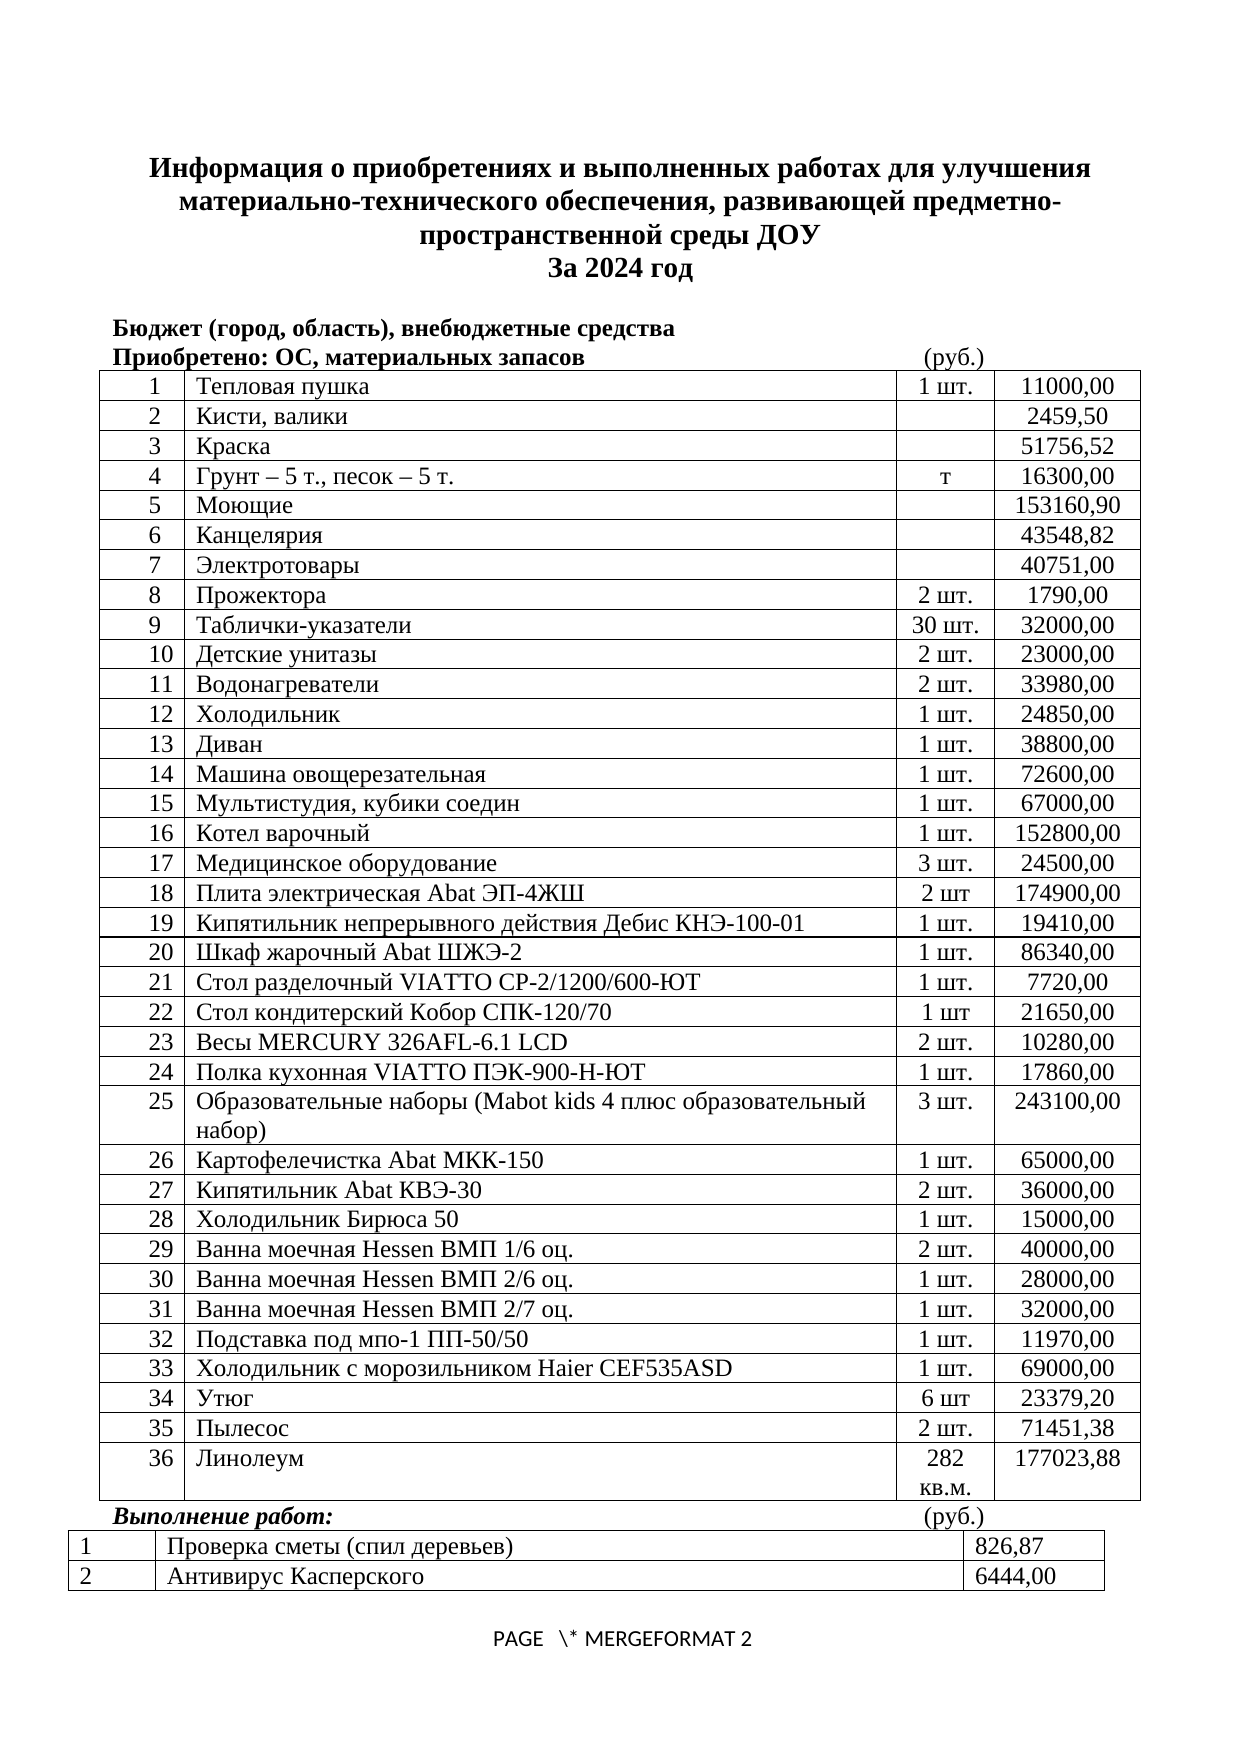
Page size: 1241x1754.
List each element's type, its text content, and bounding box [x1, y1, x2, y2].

table_cell Электротовары [185, 550, 896, 579]
table_cell 1 шт. [897, 1145, 994, 1174]
table_cell Медицинское оборудование [185, 848, 896, 877]
table_cell 2459,50 [995, 401, 1140, 430]
table_cell Котел варочный [185, 818, 896, 847]
table_cell 67000,00 [995, 789, 1140, 817]
table_cell 4 [100, 461, 184, 489]
table_cell 6 [100, 520, 184, 549]
list Информация о приобретениях и выполненных работах для улучшения материально-технического обеспечения, развивающей предметно-пространственной среды ДОУ [112, 150, 1128, 251]
table_cell 31 [100, 1294, 184, 1323]
table_cell 18 [100, 878, 184, 907]
table_cell 27 [100, 1175, 184, 1203]
list Выполнение работ: (руб.) [112, 1501, 1128, 1530]
table_cell 40751,00 [995, 550, 1140, 579]
table_cell 15000,00 [995, 1205, 1140, 1233]
table_cell Канцелярия [185, 520, 896, 549]
table_cell 21650,00 [995, 997, 1140, 1026]
table_cell т [897, 461, 994, 489]
table_cell 2 шт. [897, 669, 994, 698]
table_cell 5 [100, 491, 184, 519]
table_cell Холодильник Бирюса 50 [185, 1205, 896, 1233]
table_cell 30 шт. [897, 610, 994, 638]
table_cell 72600,00 [995, 759, 1140, 787]
table_cell Образовательные наборы (Mabot kids 4 плюс образовательный набор) [185, 1086, 896, 1144]
table_cell 6 шт [897, 1383, 994, 1412]
table_cell 28 [100, 1205, 184, 1233]
table_cell Водонагреватели [185, 669, 896, 698]
table_cell 36000,00 [995, 1175, 1140, 1203]
table_cell 1 шт. [897, 759, 994, 787]
table_cell 23000,00 [995, 640, 1140, 668]
table_cell 2 шт [897, 878, 994, 907]
table_cell 21 [100, 967, 184, 996]
table_cell Прожектора [185, 580, 896, 609]
table_cell 243100,00 [995, 1086, 1140, 1144]
text Приобретено: ОС, материальных запасов (руб.) [112, 342, 1128, 370]
table_cell [897, 401, 994, 430]
table_cell 40000,00 [995, 1234, 1140, 1263]
table_cell 1 шт. [897, 699, 994, 728]
table_cell 17 [100, 848, 184, 877]
table_cell 25 [100, 1086, 184, 1144]
table_cell 2 шт. [897, 640, 994, 668]
table_cell 17860,00 [995, 1057, 1140, 1085]
table_cell Ванна моечная Hessen ВМП 2/7 оц. [185, 1294, 896, 1323]
table_cell 8 [100, 580, 184, 609]
table_cell 1790,00 [995, 580, 1140, 609]
table_cell Машина овощерезательная [185, 759, 896, 787]
table_cell Подставка под мпо-1 ПП-50/50 [185, 1324, 896, 1352]
table_cell Кипятильник непрерывного действия Дебис КНЭ-100-01 [185, 908, 896, 936]
table_cell 1 шт. [897, 729, 994, 758]
table_cell 43548,82 [995, 520, 1140, 549]
table_cell 51756,52 [995, 431, 1140, 460]
table_cell 3 шт. [897, 848, 994, 877]
table_cell Стол кондитерский Кобор СПК-120/70 [185, 997, 896, 1026]
table_cell 2 [69, 1561, 155, 1590]
table_cell 1 шт. [897, 1057, 994, 1085]
table_cell Пылесос [185, 1413, 896, 1442]
table_cell 2 [100, 401, 184, 430]
table_cell 32 [100, 1324, 184, 1352]
table_cell 69000,00 [995, 1354, 1140, 1382]
table_header 1 [100, 371, 184, 400]
table_cell 24500,00 [995, 848, 1140, 877]
table_cell Ванна моечная Hessen ВМП 1/6 оц. [185, 1234, 896, 1263]
table_cell Грунт – 5 т., песок – 5 т. [185, 461, 896, 489]
table_cell 15 [100, 789, 184, 817]
table_cell Детские унитазы [185, 640, 896, 668]
table_cell 1 шт. [897, 1324, 994, 1352]
table_cell 32000,00 [995, 610, 1140, 638]
table_cell Плита электрическая Abat ЭП-4ЖШ [185, 878, 896, 907]
table_cell 13 [100, 729, 184, 758]
table_cell [897, 491, 994, 519]
table_cell 2 шт. [897, 1413, 994, 1442]
table_cell 174900,00 [995, 878, 1140, 907]
table_cell Стол разделочный VIATTO СР-2/1200/600-ЮТ [185, 967, 896, 996]
table_cell [897, 520, 994, 549]
table_cell Линолеум [185, 1443, 896, 1500]
table_cell 3 шт. [897, 1086, 994, 1144]
table_cell 33 [100, 1354, 184, 1382]
table_header Проверка сметы (спил деревьев) [156, 1531, 963, 1560]
table_cell 71451,38 [995, 1413, 1140, 1442]
table_cell 32000,00 [995, 1294, 1140, 1323]
table_cell 28000,00 [995, 1264, 1140, 1293]
table_cell Кипятильник Abat КВЭ-30 [185, 1175, 896, 1203]
table_cell 19 [100, 908, 184, 936]
table_cell Моющие [185, 491, 896, 519]
table_cell 86340,00 [995, 938, 1140, 966]
table_cell Мультистудия, кубики соедин [185, 789, 896, 817]
table_cell 1 шт [897, 997, 994, 1026]
table_cell 29 [100, 1234, 184, 1263]
table_cell 1 шт. [897, 967, 994, 996]
table_cell 65000,00 [995, 1145, 1140, 1174]
text Бюджет (город, область), внебюджетные средства [112, 313, 1128, 342]
table_cell 1 шт. [897, 1354, 994, 1382]
table_cell 26 [100, 1145, 184, 1174]
table_cell 153160,90 [995, 491, 1140, 519]
table_header 11000,00 [995, 371, 1140, 400]
table_cell 1 шт. [897, 1264, 994, 1293]
table_cell 10280,00 [995, 1027, 1140, 1056]
table_cell 24 [100, 1057, 184, 1085]
table_cell [897, 431, 994, 460]
table_cell 19410,00 [995, 908, 1140, 936]
table_header 1 шт. [897, 371, 994, 400]
table_cell 1 шт. [897, 908, 994, 936]
table_cell 282 кв.м. [897, 1443, 994, 1500]
table_cell 23379,20 [995, 1383, 1140, 1412]
table_cell 1 шт. [897, 938, 994, 966]
table_cell Кисти, валики [185, 401, 896, 430]
table_cell Ванна моечная Hessen ВМП 2/6 оц. [185, 1264, 896, 1293]
table_cell 24850,00 [995, 699, 1140, 728]
table_cell 1 шт. [897, 818, 994, 847]
table_cell 11 [100, 669, 184, 698]
table_cell 16 [100, 818, 184, 847]
table_cell Весы MERCURY 326AFL-6.1 LCD [185, 1027, 896, 1056]
table_cell 14 [100, 759, 184, 787]
table_cell Холодильник с морозильником Haier CEF535ASD [185, 1354, 896, 1382]
table_cell 35 [100, 1413, 184, 1442]
table_cell 23 [100, 1027, 184, 1056]
table_cell 36 [100, 1443, 184, 1500]
table_cell Таблички-указатели [185, 610, 896, 638]
table_cell Утюг [185, 1383, 896, 1412]
table_cell Краска [185, 431, 896, 460]
table_cell 12 [100, 699, 184, 728]
table_cell Антивирус Касперского [156, 1561, 963, 1590]
table_cell 1 шт. [897, 789, 994, 817]
table_cell 7 [100, 550, 184, 579]
table_cell Холодильник [185, 699, 896, 728]
table_cell Диван [185, 729, 896, 758]
table_cell 1 шт. [897, 1205, 994, 1233]
table_cell 2 шт. [897, 1175, 994, 1203]
table_cell 33980,00 [995, 669, 1140, 698]
table_cell 38800,00 [995, 729, 1140, 758]
table_cell 2 шт. [897, 1027, 994, 1056]
table_cell 177023,88 [995, 1443, 1140, 1500]
table_cell 2 шт. [897, 580, 994, 609]
table_cell Полка кухонная VIATTO ПЭК-900-Н-ЮТ [185, 1057, 896, 1085]
table_cell [897, 550, 994, 579]
table_cell Шкаф жарочный Abat ШЖЭ-2 [185, 938, 896, 966]
table_cell 2 шт. [897, 1234, 994, 1263]
table_cell 16300,00 [995, 461, 1140, 489]
list За 2024 год [112, 251, 1128, 284]
table_header Тепловая пушка [185, 371, 896, 400]
table_header 1 [69, 1531, 155, 1560]
table_cell 10 [100, 640, 184, 668]
table_cell 6444,00 [964, 1561, 1104, 1590]
table_cell 20 [100, 938, 184, 966]
table_cell 7720,00 [995, 967, 1140, 996]
table_cell 3 [100, 431, 184, 460]
table_cell 34 [100, 1383, 184, 1412]
table_cell 11970,00 [995, 1324, 1140, 1352]
table_cell 152800,00 [995, 818, 1140, 847]
table_cell 9 [100, 610, 184, 638]
table_cell Картофелечистка Abat МКК-150 [185, 1145, 896, 1174]
table_header 826,87 [964, 1531, 1104, 1560]
table_cell 1 шт. [897, 1294, 994, 1323]
table_cell 30 [100, 1264, 184, 1293]
table_cell 22 [100, 997, 184, 1026]
